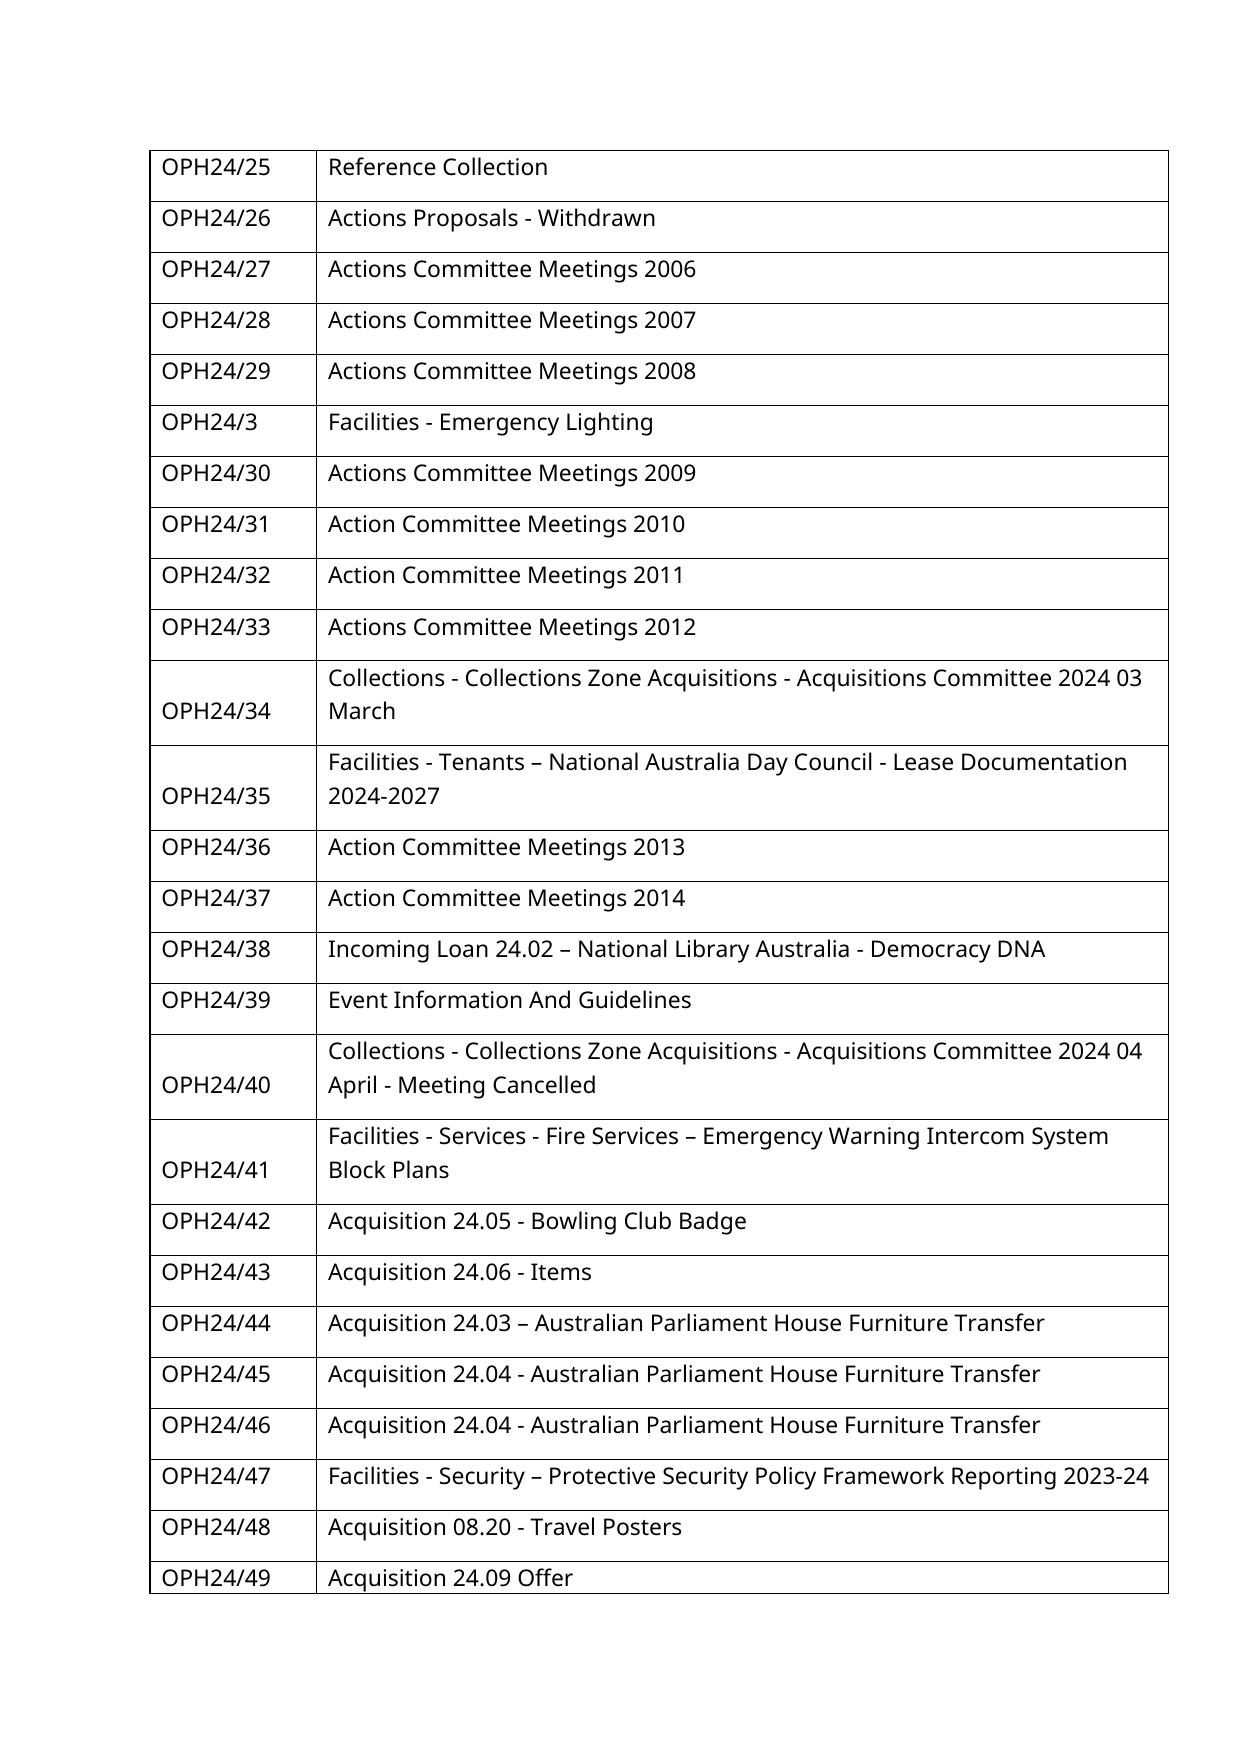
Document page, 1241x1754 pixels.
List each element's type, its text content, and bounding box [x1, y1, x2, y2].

table_cell Action Committee Meetings 2014 [317, 882, 1168, 932]
table_cell OPH24/37 [151, 882, 316, 932]
table_cell Acquisition 24.06 - Items [317, 1256, 1168, 1306]
table_cell Collections - Collections Zone Acquisitions - Acquisitions Committee 2024 03 March [317, 661, 1168, 745]
table_cell Actions Committee Meetings 2008 [317, 355, 1168, 405]
table_cell Acquisition 24.04 - Australian Parliament House Furniture Transfer [317, 1409, 1168, 1459]
table_cell Actions Committee Meetings 2009 [317, 457, 1168, 507]
table_cell OPH24/43 [151, 1256, 316, 1306]
table_cell OPH24/46 [151, 1409, 316, 1459]
table_cell OPH24/26 [151, 202, 316, 252]
table_cell OPH24/41 [151, 1120, 316, 1204]
table_cell OPH24/42 [151, 1205, 316, 1255]
table_cell OPH24/45 [151, 1358, 316, 1408]
table_cell Action Committee Meetings 2010 [317, 508, 1168, 558]
table_cell Facilities - Services - Fire Services – Emergency Warning Intercom System Block Plans [317, 1120, 1168, 1204]
table_cell Action Committee Meetings 2011 [317, 559, 1168, 609]
table_cell OPH24/31 [151, 508, 316, 558]
table_cell OPH24/36 [151, 831, 316, 881]
table_cell Actions Proposals - Withdrawn [317, 202, 1168, 252]
table_cell OPH24/25 [151, 151, 316, 201]
table_cell Facilities - Emergency Lighting [317, 406, 1168, 456]
table_cell OPH24/48 [151, 1511, 316, 1561]
table_cell Acquisition 24.03 – Australian Parliament House Furniture Transfer [317, 1307, 1168, 1357]
table_cell OPH24/28 [151, 304, 316, 354]
table_cell Facilities - Security – Protective Security Policy Framework Reporting 2023-24 [317, 1460, 1168, 1510]
table_cell OPH24/39 [151, 984, 316, 1034]
table_cell OPH24/34 [151, 661, 316, 745]
table_cell OPH24/27 [151, 253, 316, 303]
table_cell OPH24/29 [151, 355, 316, 405]
table_cell Action Committee Meetings 2013 [317, 831, 1168, 881]
table_cell Facilities - Tenants – National Australia Day Council - Lease Documentation 2024-2027 [317, 746, 1168, 830]
table_cell OPH24/38 [151, 933, 316, 983]
table_cell OPH24/35 [151, 746, 316, 830]
table_cell OPH24/33 [151, 610, 316, 660]
table_cell Acquisition 24.04 - Australian Parliament House Furniture Transfer [317, 1358, 1168, 1408]
table_cell Acquisition 24.05 - Bowling Club Badge [317, 1205, 1168, 1255]
table_cell Actions Committee Meetings 2012 [317, 610, 1168, 660]
table_cell Actions Committee Meetings 2007 [317, 304, 1168, 354]
table_cell Incoming Loan 24.02 – National Library Australia - Democracy DNA [317, 933, 1168, 983]
table_cell Collections - Collections Zone Acquisitions - Acquisitions Committee 2024 04 April - Meeting Cancelled [317, 1035, 1168, 1119]
table_cell OPH24/49 [151, 1562, 316, 1593]
table_cell Event Information And Guidelines [317, 984, 1168, 1034]
table_cell OPH24/30 [151, 457, 316, 507]
table_cell OPH24/47 [151, 1460, 316, 1510]
table_cell Reference Collection [317, 151, 1168, 201]
table_cell OPH24/40 [151, 1035, 316, 1119]
table_cell OPH24/32 [151, 559, 316, 609]
table_cell OPH24/44 [151, 1307, 316, 1357]
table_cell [317, 1562, 1168, 1593]
table_cell Acquisition 08.20 - Travel Posters [317, 1511, 1168, 1561]
table_cell Actions Committee Meetings 2006 [317, 253, 1168, 303]
table_cell OPH24/3 [151, 406, 316, 456]
